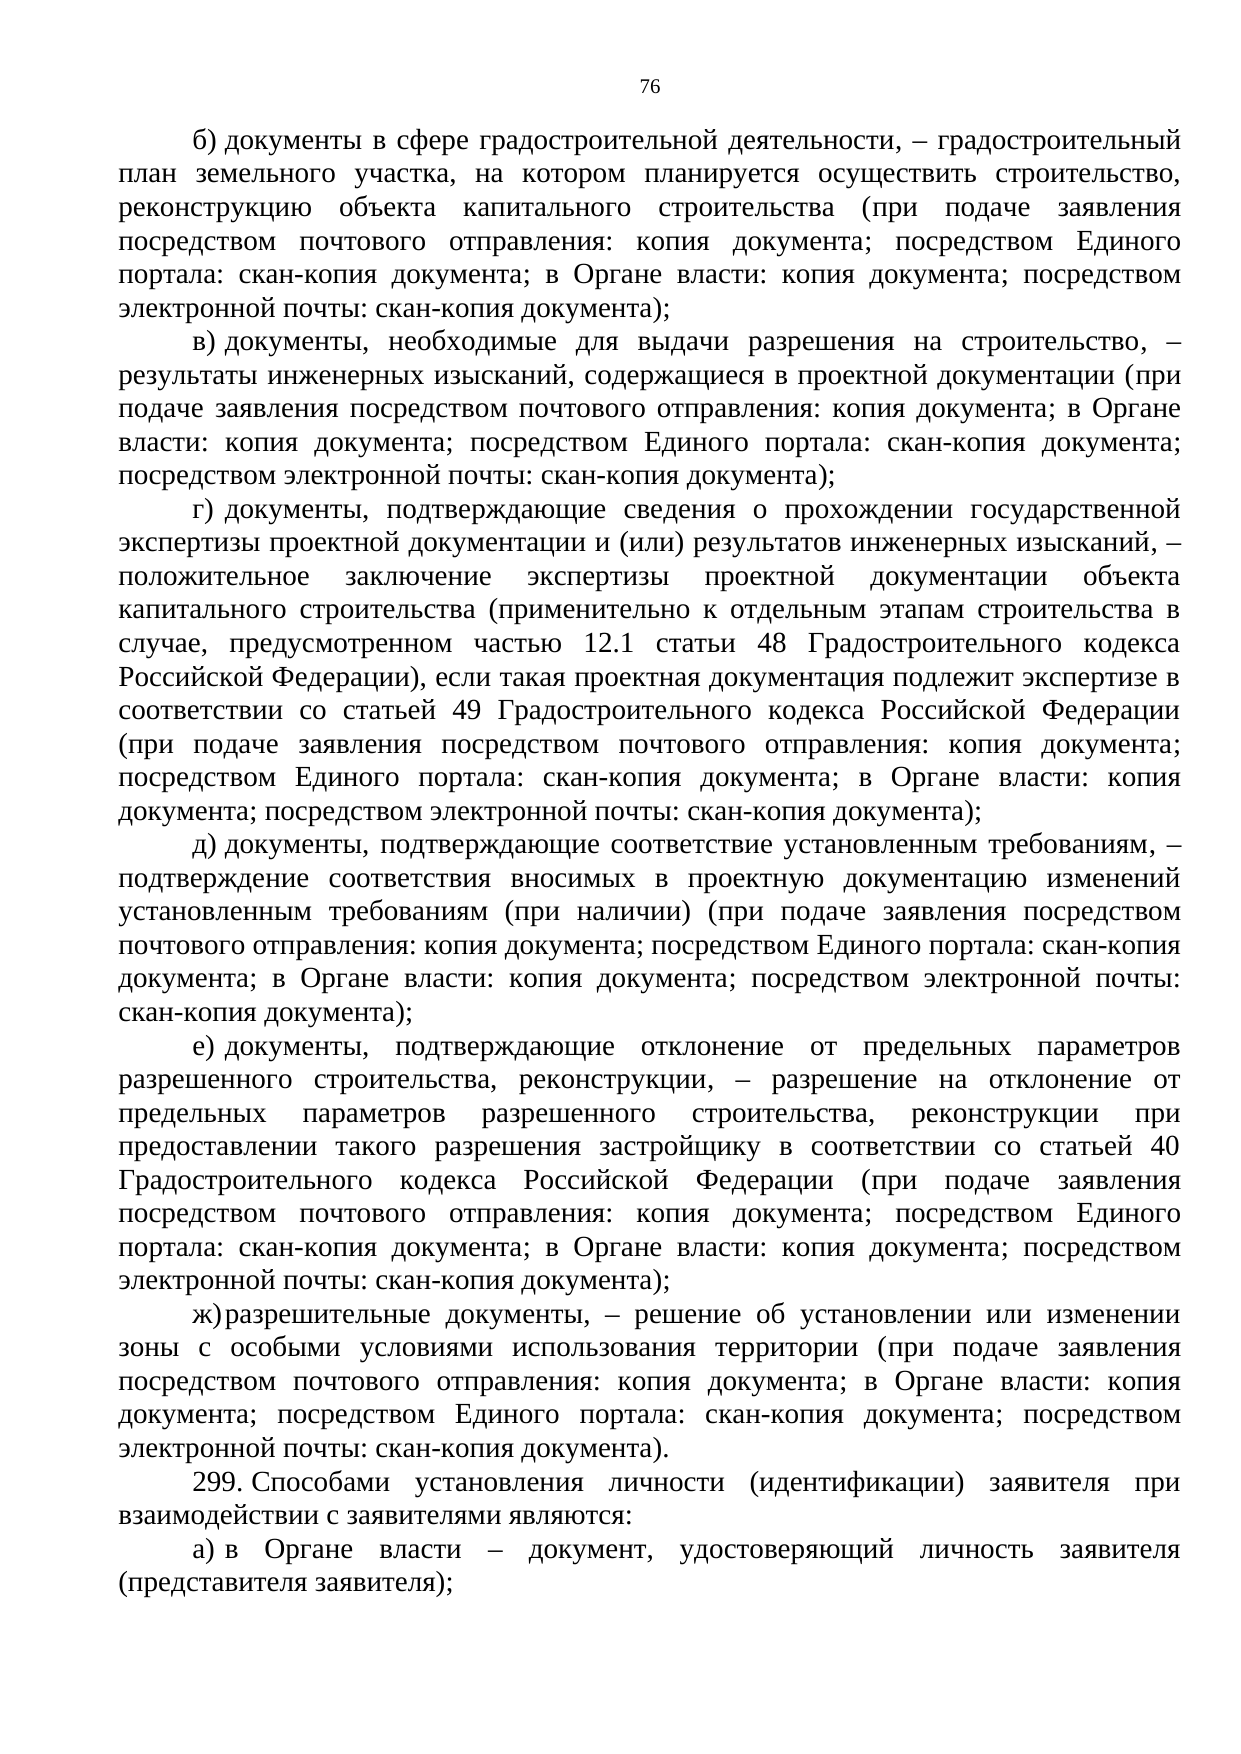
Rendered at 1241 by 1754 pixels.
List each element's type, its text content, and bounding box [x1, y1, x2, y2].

list в Органе власти – документ, удостоверяющий личность заявителя (представителя заявителя); [118, 1531, 1181, 1598]
list документы, необходимые для выдачи разрешения на строительство, – результаты инженерных изысканий, содержащиеся в проектной документации (при подаче заявления посредством почтового отправления: копия документа; в Органе власти: копия документа; посредством Единого портала: скан-копия документа; посредством электронной почты: скан-копия документа); [118, 323, 1181, 491]
list документы, подтверждающие сведения о прохождении государственной экспертизы проектной документации и (или) результатов инженерных изысканий, – положительное заключение экспертизы проектной документации объекта капитального строительства (применительно к отдельным этапам строительства в случае, предусмотренном частью 12.1 статьи 48 Градостроительного кодекса Российской Федерации), если такая проектная документация подлежит экспертизе в соответствии со статьей 49 Градостроительного кодекса Российской Федерации (при подаче заявления посредством почтового отправления: копия документа; посредством Единого портала: скан-копия документа; в Органе власти: копия документа; посредством электронной почты: скан-копия документа); [118, 491, 1181, 826]
list документы, подтверждающие соответствие установленным требованиям, – подтверждение соответствия вносимых в проектную документацию изменений установленным требованиям (при наличии) (при подаче заявления посредством почтового отправления: копия документа; посредством Единого портала: скан-копия документа; в Органе власти: копия документа; посредством электронной почты: скан-копия документа); [118, 826, 1181, 1028]
list разрешительные документы, – решение об установлении или изменении зоны с особыми условиями использования территории (при подаче заявления посредством почтового отправления: копия документа; в Органе власти: копия документа; посредством Единого портала: скан-копия документа; посредством электронной почты: скан-копия документа). [118, 1296, 1181, 1464]
list документы, подтверждающие отклонение от предельных параметров разрешенного строительства, реконструкции, – разрешение на отклонение от предельных параметров разрешенного строительства, реконструкции при предоставлении такого разрешения застройщику в соответствии со статьей 40 Градостроительного кодекса Российской Федерации (при подаче заявления посредством почтового отправления: копия документа; посредством Единого портала: скан-копия документа; в Органе власти: копия документа; посредством электронной почты: скан-копия документа); [118, 1028, 1181, 1296]
list документы в сфере градостроительной деятельности, – градостроительный план земельного участка, на котором планируется осуществить строительство, реконструкцию объекта капитального строительства (при подаче заявления посредством почтового отправления: копия документа; посредством Единого портала: скан-копия документа; в Органе власти: копия документа; посредством электронной почты: скан-копия документа); [118, 122, 1181, 323]
list Способами установления личности (идентификации) заявителя при взаимодействии с заявителями являются: [118, 1464, 1181, 1531]
